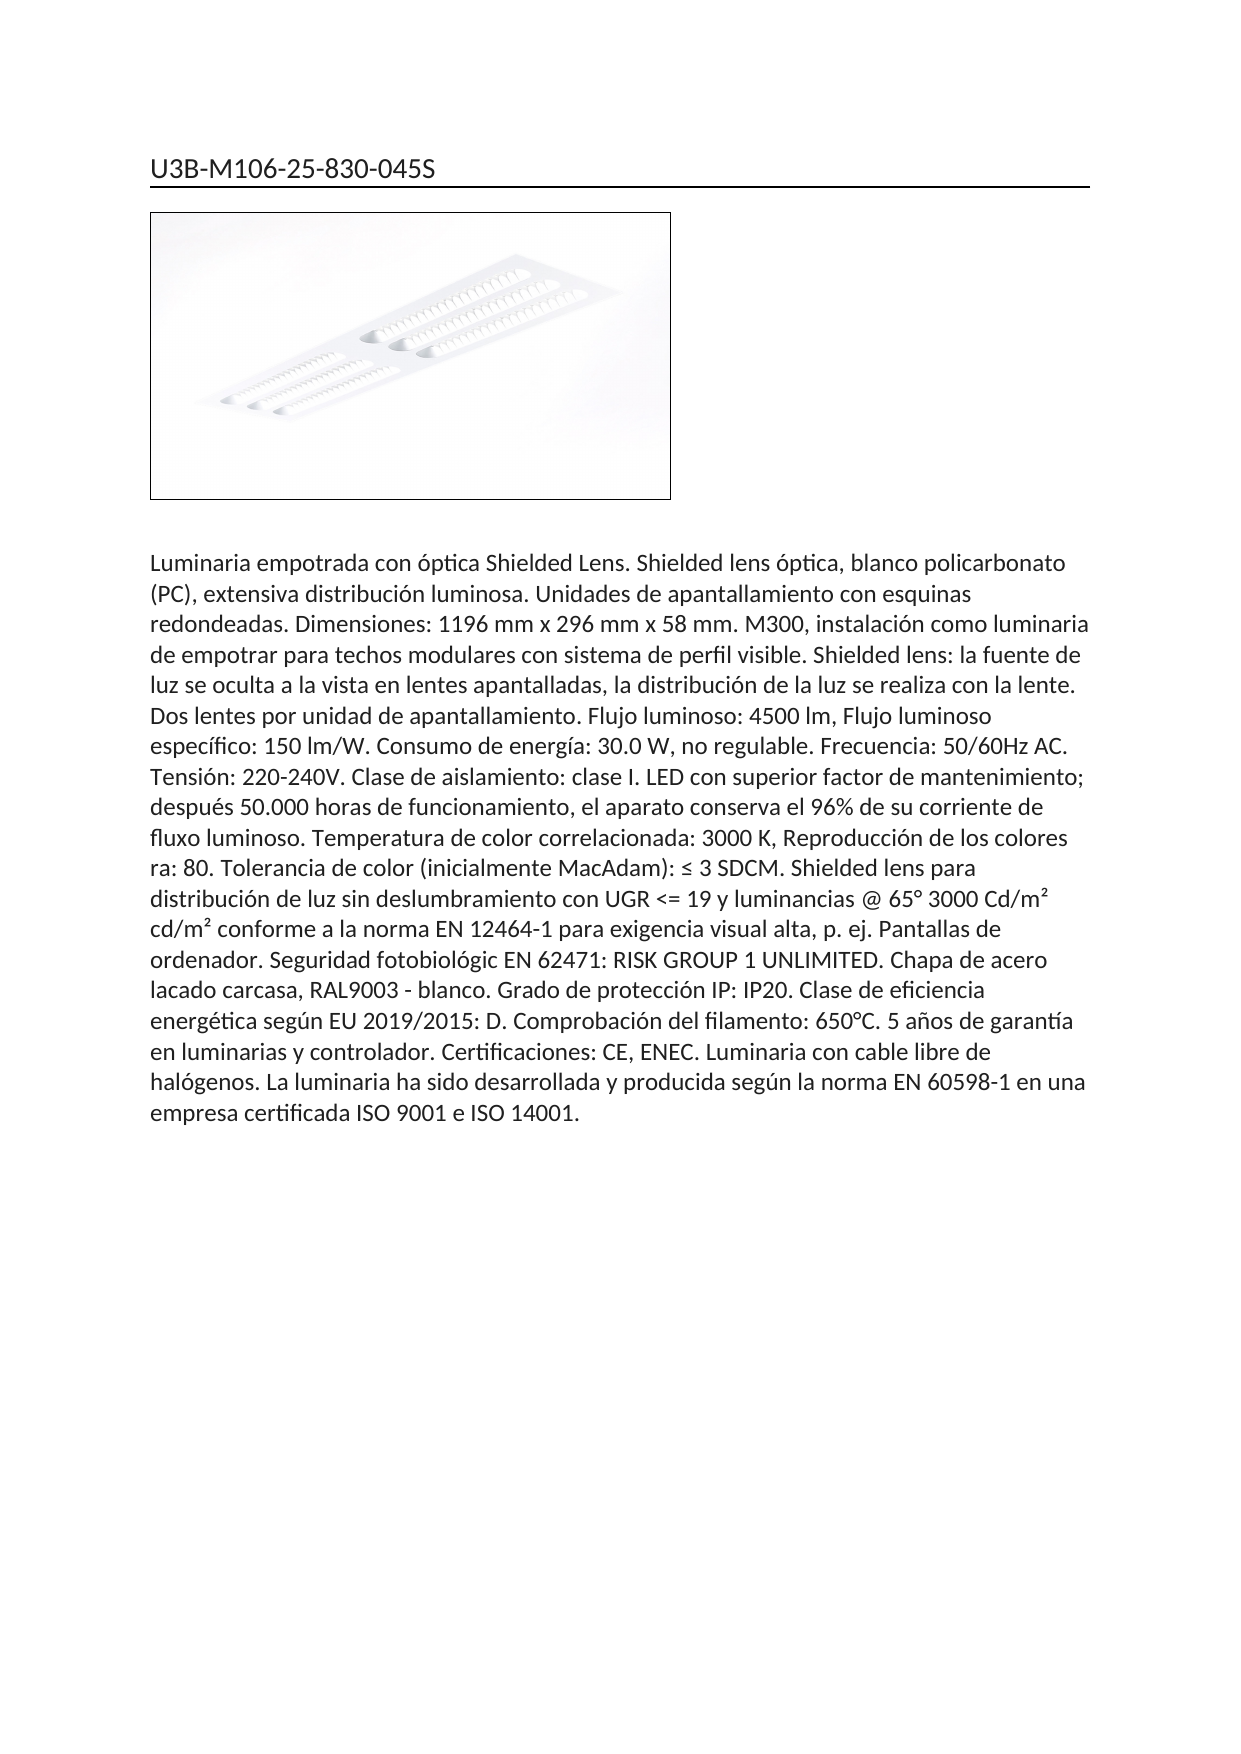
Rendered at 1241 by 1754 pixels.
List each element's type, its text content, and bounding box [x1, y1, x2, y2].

picture [151, 213, 670, 499]
text Luminaria empotrada con óptica Shielded Lens. Shielded lens óptica, blanco policarbonato (PC), extensiva distribución luminosa. Unidades de apantallamiento con esquinas redondeadas. Dimensiones: 1196 mm x 296 mm x 58 mm. M300, instalación como luminaria de empotrar para techos modulares con sistema de perfil visible. Shielded lens: la fuente de luz se oculta a la vista en lentes apantalladas, la distribución de la luz se realiza con la lente. Dos lentes por unidad de apantallamiento. Flujo luminoso: 4500 lm, Flujo luminoso específico: 150 lm/W. Consumo de energía: 30.0 W, no regulable. Frecuencia: 50/60Hz AC. Tensión: 220-240V. Clase de aislamiento: clase I. LED con superior factor de mantenimiento; después 50.000 horas de funcionamiento, el aparato conserva el 96% de su corriente de fluxo luminoso. Temperatura de color correlacionada: 3000 K, Reproducción de los colores ra: 80. Tolerancia de color (inicialmente MacAdam): ≤ 3 SDCM. Shielded lens para distribución de luz sin deslumbramiento con UGR <= 19 y luminancias @ 65° 3000 Cd/m² cd/m² conforme a la norma EN 12464-1 para exigencia visual alta, p. ej. Pantallas de ordenador. Seguridad fotobiológic EN 62471: RISK GROUP 1 UNLIMITED. Chapa de acero lacado carcasa, RAL9003 - blanco. Grado de protección IP: IP20. Clase de eficiencia energética según EU 2019/2015: D. Comprobación del filamento: 650°C. 5 años de garantía en luminarias y controlador. Certificaciones: CE, ENEC. Luminaria con cable libre de halógenos. La luminaria ha sido desarrollada y producida según la norma EN 60598-1 en una empresa certificada ISO 9001 e ISO 14001. [150, 547, 1090, 1127]
text U3B-M106-25-830-045S [150, 150, 1090, 186]
